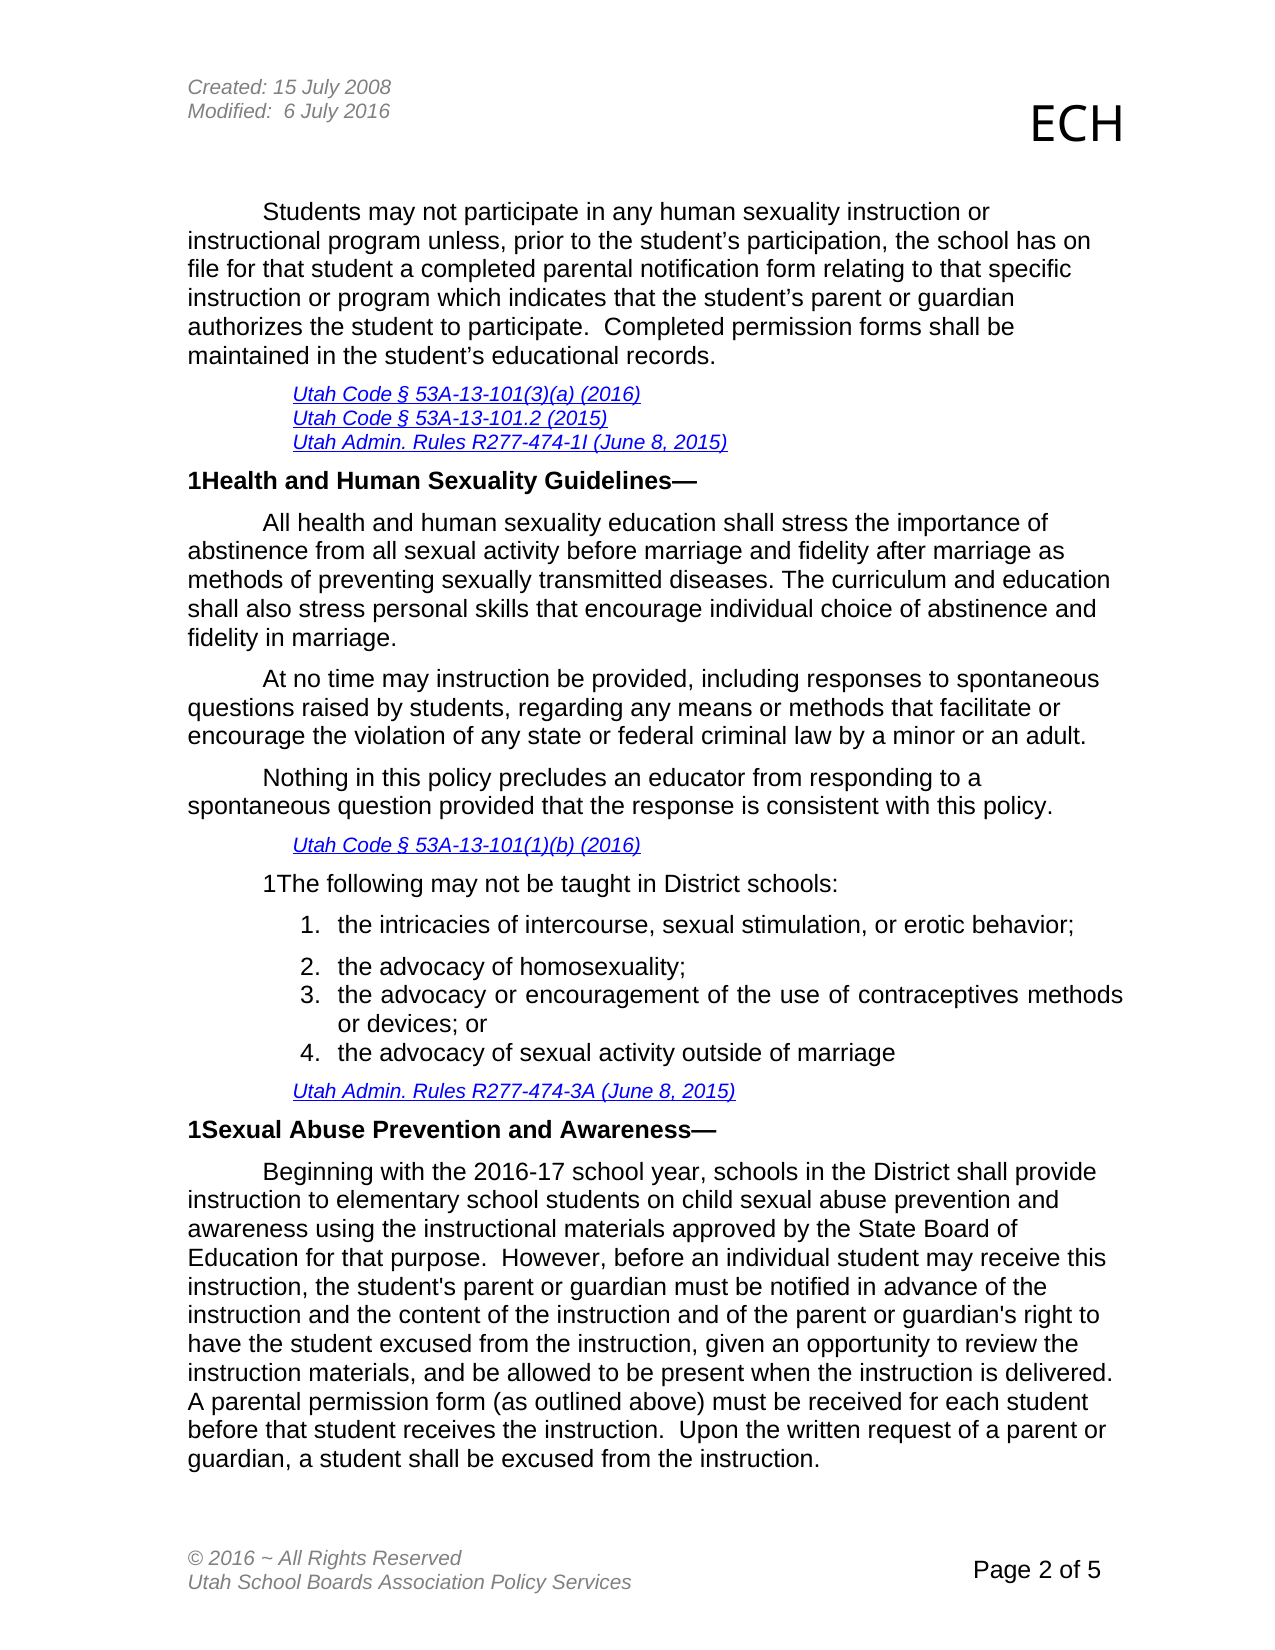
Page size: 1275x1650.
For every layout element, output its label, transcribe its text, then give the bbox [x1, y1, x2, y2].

text Utah Code § 53A-13-101(1)(b) (2016) [292, 832, 1125, 856]
text Utah Code § 53A-13-101.2 (2015) [292, 406, 1125, 430]
text Nothing in this policy precludes an educator from responding to a spontaneous question provided that the response is consistent with this policy. [187, 762, 1125, 820]
list the advocacy of sexual activity outside of marriage [300, 1038, 1125, 1066]
text Utah Code § 53A-13-101(3)(a) (2016) [292, 382, 1125, 406]
list the intricacies of intercourse, sexual stimulation, or erotic behavior; [300, 910, 1125, 939]
text Sexual Abuse Prevention and Awareness— [187, 1115, 1125, 1144]
text All health and human sexuality education shall stress the importance of abstinence from all sexual activity before marriage and fidelity after marriage as methods of preventing sexually transmitted diseases. The curriculum and education shall also stress personal skills that encourage individual choice of abstinence and fidelity in marriage. [187, 507, 1125, 651]
text Utah Admin. Rules R277-474-3A (June 8, 2015) [292, 1079, 1125, 1103]
text At no time may instruction be provided, including responses to spontaneous questions raised by students, regarding any means or methods that facilitate or encourage the violation of any state or federal criminal law by a minor or an adult. [187, 664, 1125, 750]
text Beginning with the 2016-17 school year, schools in the District shall provide instruction to elementary school students on child sexual abuse prevention and awareness using the instructional materials approved by the State Board of Education for that purpose. However, before an individual student may receive this instruction, the student's parent or guardian must be notified in advance of the instruction and the content of the instruction and of the parent or guardian's right to have the student excused from the instruction, given an opportunity to review the instruction materials, and be allowed to be present when the instruction is delivered. A parental permission form (as outlined above) must be received for each student before that student receives the instruction. Upon the written request of a parent or guardian, a student shall be excused from the instruction. [187, 1157, 1125, 1473]
text Students may not participate in any human sexuality instruction or instructional program unless, prior to the student’s participation, the school has on file for that student a completed parental notification form relating to that specific instruction or program which indicates that the student’s parent or guardian authorizes the student to participate. Completed permission forms shall be maintained in the student’s educational records. [187, 197, 1125, 369]
text The following may not be taught in District schools: [187, 869, 1125, 898]
text Health and Human Sexuality Guidelines— [187, 466, 1125, 495]
list the advocacy of homosexuality; [300, 951, 1125, 980]
text Utah Admin. Rules R277-474-1I (June 8, 2015) [292, 430, 1125, 454]
list the advocacy or encouragement of the use of contraceptives methods or devices; or [300, 980, 1125, 1038]
